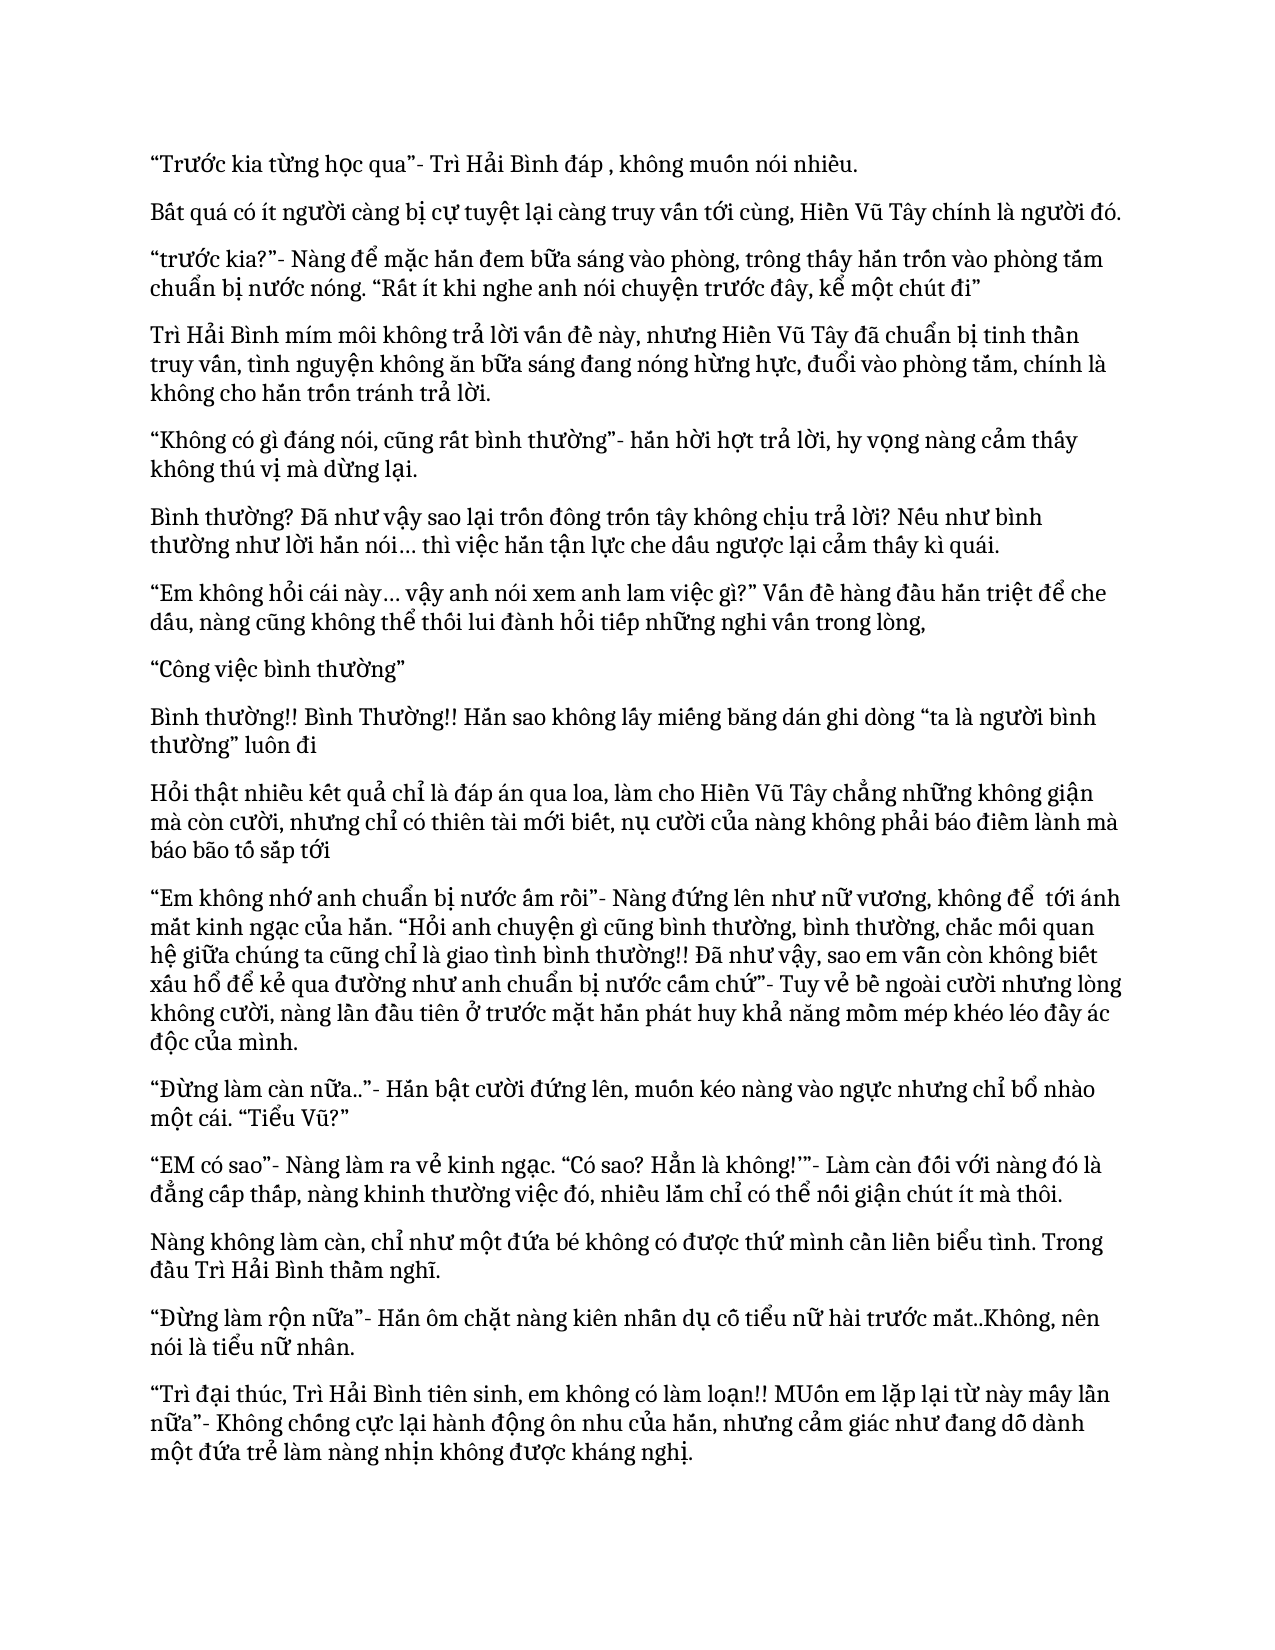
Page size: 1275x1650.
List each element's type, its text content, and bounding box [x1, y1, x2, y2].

text Nàng không làm càn, chỉ như một đứa bé không có được thứ mình cần liền biểu tình. Trong đầu Trì Hải Bình thầm nghĩ. [150, 1227, 1125, 1285]
text “Em không nhớ anh chuẩn bị nước ấm rồi”- Nàng đứng lên như nữ vương, không để ‎ tới ánh mắt kinh ngạc của hắn. “Hỏi anh chuyện gì cũng bình thường, bình thường, chắc mối quan hệ giữa chúng ta cũng chỉ là giao tình bình thường!! Đã như vậy, sao em vẫn còn không biết xấu hổ để kẻ qua đường như anh chuẩn bị nước cấm chứ”- Tuy vẻ bề ngoài cười nhưng lòng không cười, nàng lần đầu tiên ở trước mặt hắn phát huy khả năng mồm mép khéo léo đầy ác độc của mình. [150, 884, 1125, 1056]
text “Trì đại thúc, Trì Hải Bình tiên sinh, em không có làm loạn!! MUốn em lặp lại từ này mấy lần nữa”- Không chống cực lại hành động ôn nhu của hắn, nhưng cảm giác như đang dỗ dành một đứa trẻ làm nàng nhịn không được kháng nghị. [150, 1380, 1125, 1466]
text “Đừng làm càn nữa..”- Hắn bật cười đứng lên, muốn kéo nàng vào ngực nhưng chỉ bổ nhào một cái. “Tiểu Vũ?” [150, 1075, 1125, 1132]
text “EM có sao”- Nàng làm ra vẻ kinh ngạc. “Có sao? Hẳn là không!’”- Làm càn đối với nàng đó là đẳng cấp thấp, nàng khinh thường việc đó, nhiều lắm chỉ có thể nối giận chút ít mà thôi. [150, 1151, 1125, 1209]
text “Đừng làm rộn nữa”- Hắn ôm chặt nàng kiên nhẫn dụ cỗ tiểu nữ hài trước mắt..Không, nên nói là tiểu nữ nhân. [150, 1304, 1125, 1361]
text “Trước kia từng học qua”- Trì Hải Bình đáp , không muốn nói nhiều. [150, 150, 1125, 179]
text Hỏi thật nhiều kết quả chỉ là đáp án qua loa, làm cho Hiền Vũ Tây chẳng những không giận mà còn cười, nhưng chỉ có thiên tài mới biết, nụ cười của nàng không phải báo điềm lành mà báo bão tố sắp tới [150, 779, 1125, 865]
text “trước kia?”- Nàng để mặc hắn đem bữa sáng vào phòng, trông thấy hắn trốn vào phòng tắm chuẩn bị nước nóng. “Rất ít khi nghe anh nói chuyện trước đây, kể một chút đi” [150, 245, 1125, 302]
text Bất quá có ít người càng bị cự tuyệt lại càng truy vấn tới cùng, Hiền Vũ Tây chính là người đó. [150, 197, 1125, 226]
text Bình thường? Đã như vậy sao lại trốn đông trốn tây không chịu trả lời? Nếu như bình thường như lời hắn nói… thì việc hắn tận lực che dấu ngược lại cảm thấy kì quái. [150, 502, 1125, 560]
text “Không có gì đáng nói, cũng rất bình thường”- hắn hời hợt trả lời, hy vọng nàng cảm thấy không thú vị mà dừng lại. [150, 426, 1125, 484]
text Bình thường!! Bình Thường!! Hắn sao không lấy miếng băng dán ghi dòng “ta là người bình thường” luôn đi [150, 702, 1125, 760]
text “Em không hỏi cái này… vậy anh nói xem anh lam việc gì?” Vấn đề hàng đầu hắn triệt để che dấu, nàng cũng không thể thối lui đành hỏi tiếp những nghi vấn trong lòng, [150, 579, 1125, 636]
text “Công việc bình thường” [150, 655, 1125, 684]
text Trì Hải Bình mím môi không trả lời vấn đề này, nhưng Hiền Vũ Tây đã chuẩn bị tinh thần truy vấn, tình nguyện không ăn bữa sáng đang nóng hừng hực, đuổi vào phòng tắm, chính là không cho hắn trốn tránh trả lời. [150, 321, 1125, 407]
